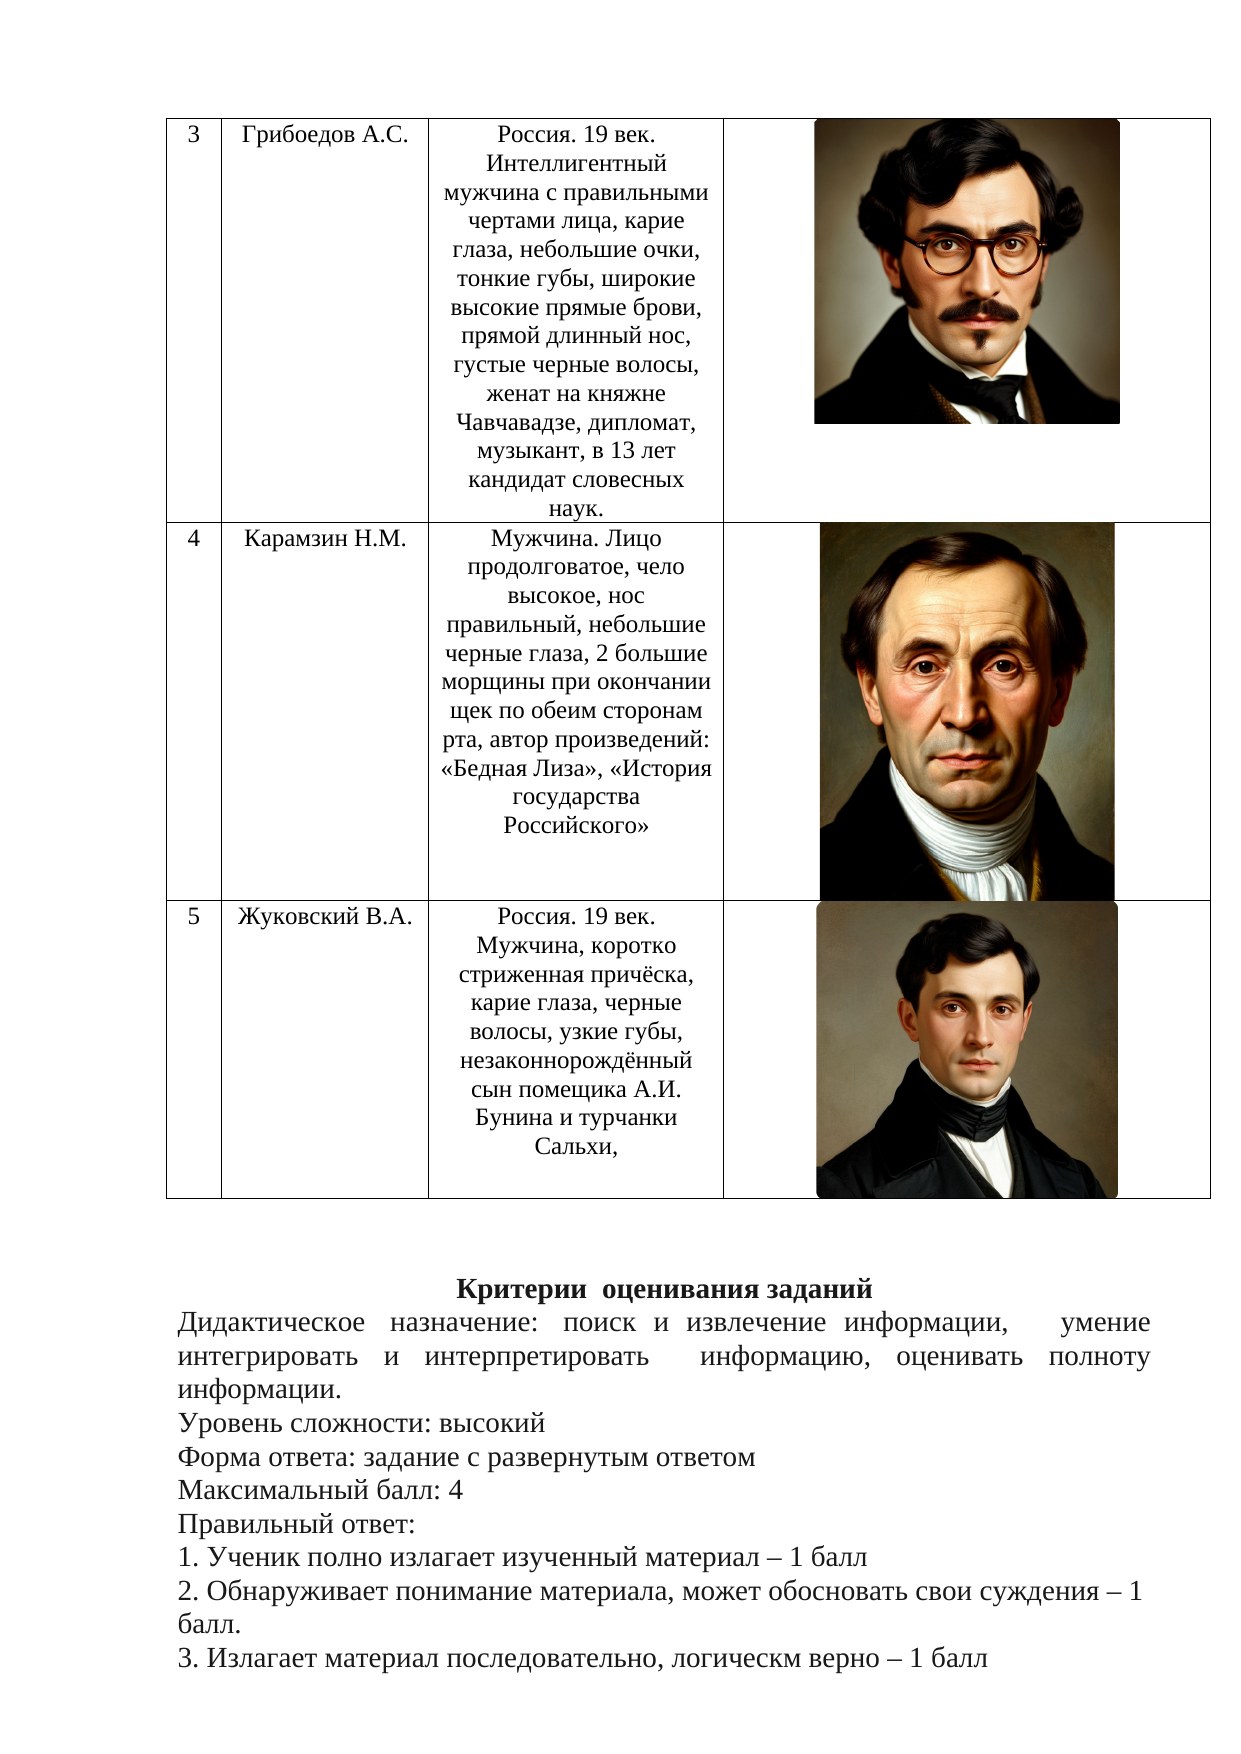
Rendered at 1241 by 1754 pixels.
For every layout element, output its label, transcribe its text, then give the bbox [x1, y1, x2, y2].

text 2. Обнаруживает понимание материала, может обосновать свои суждения – 1 балл. [177, 1573, 1152, 1640]
text 3. Излагает материал последовательно, логическм верно – 1 балл [177, 1640, 1152, 1673]
table_cell [724, 523, 819, 900]
text Форма ответа: задание с развернутым ответом [177, 1439, 1152, 1472]
table_cell Карамзин Н.М. [222, 523, 428, 900]
table_cell [724, 119, 1210, 522]
table_cell Грибоедов А.С. [222, 119, 428, 522]
text Правильный ответ: [177, 1506, 1152, 1539]
table_cell [1115, 523, 1210, 900]
table_cell Россия. 19 век. Интеллигентный мужчина с правильными чертами лица, карие глаза, небольшие очки, тонкие губы, широкие высокие прямые брови, прямой длинный нос, густые черные волосы, женат на княжне Чавчавадзе, дипломат, музыкант, в 13 лет кандидат словесных наук. [429, 119, 723, 522]
text Максимальный балл: 4 [177, 1472, 1152, 1506]
text 1. Ученик полно излагает изученный материал – 1 балл [177, 1539, 1152, 1573]
table_cell [1118, 901, 1210, 1198]
table_cell 3 [167, 119, 221, 522]
picture [814, 119, 1120, 424]
picture [816, 522, 1118, 1198]
table_cell [724, 901, 816, 1198]
text Критерии оценивания заданий [177, 1271, 1152, 1304]
table_cell Россия. 19 век. Мужчина, коротко стриженная причёска, карие глаза, черные волосы, узкие губы, незаконнорождённый сын помещика А.И. Бунина и турчанки Сальхи, [429, 901, 723, 1198]
table_cell Мужчина. Лицо продолговатое, чело высокое, нос правильный, небольшие черные глаза, 2 большие морщины при окончании щек по обеим сторонам рта, автор произведений: «Бедная Лиза», «История государства Российского» [429, 523, 723, 900]
text Дидактическое назначение: поиск и извлечение информации, умение интегрировать и интерпретировать информацию, оценивать полноту информации. Уровень сложности: высокий [177, 1304, 1152, 1439]
table_cell Жуковский В.А. [222, 901, 428, 1198]
table_cell 5 [167, 901, 221, 1198]
table_cell 4 [167, 523, 221, 900]
